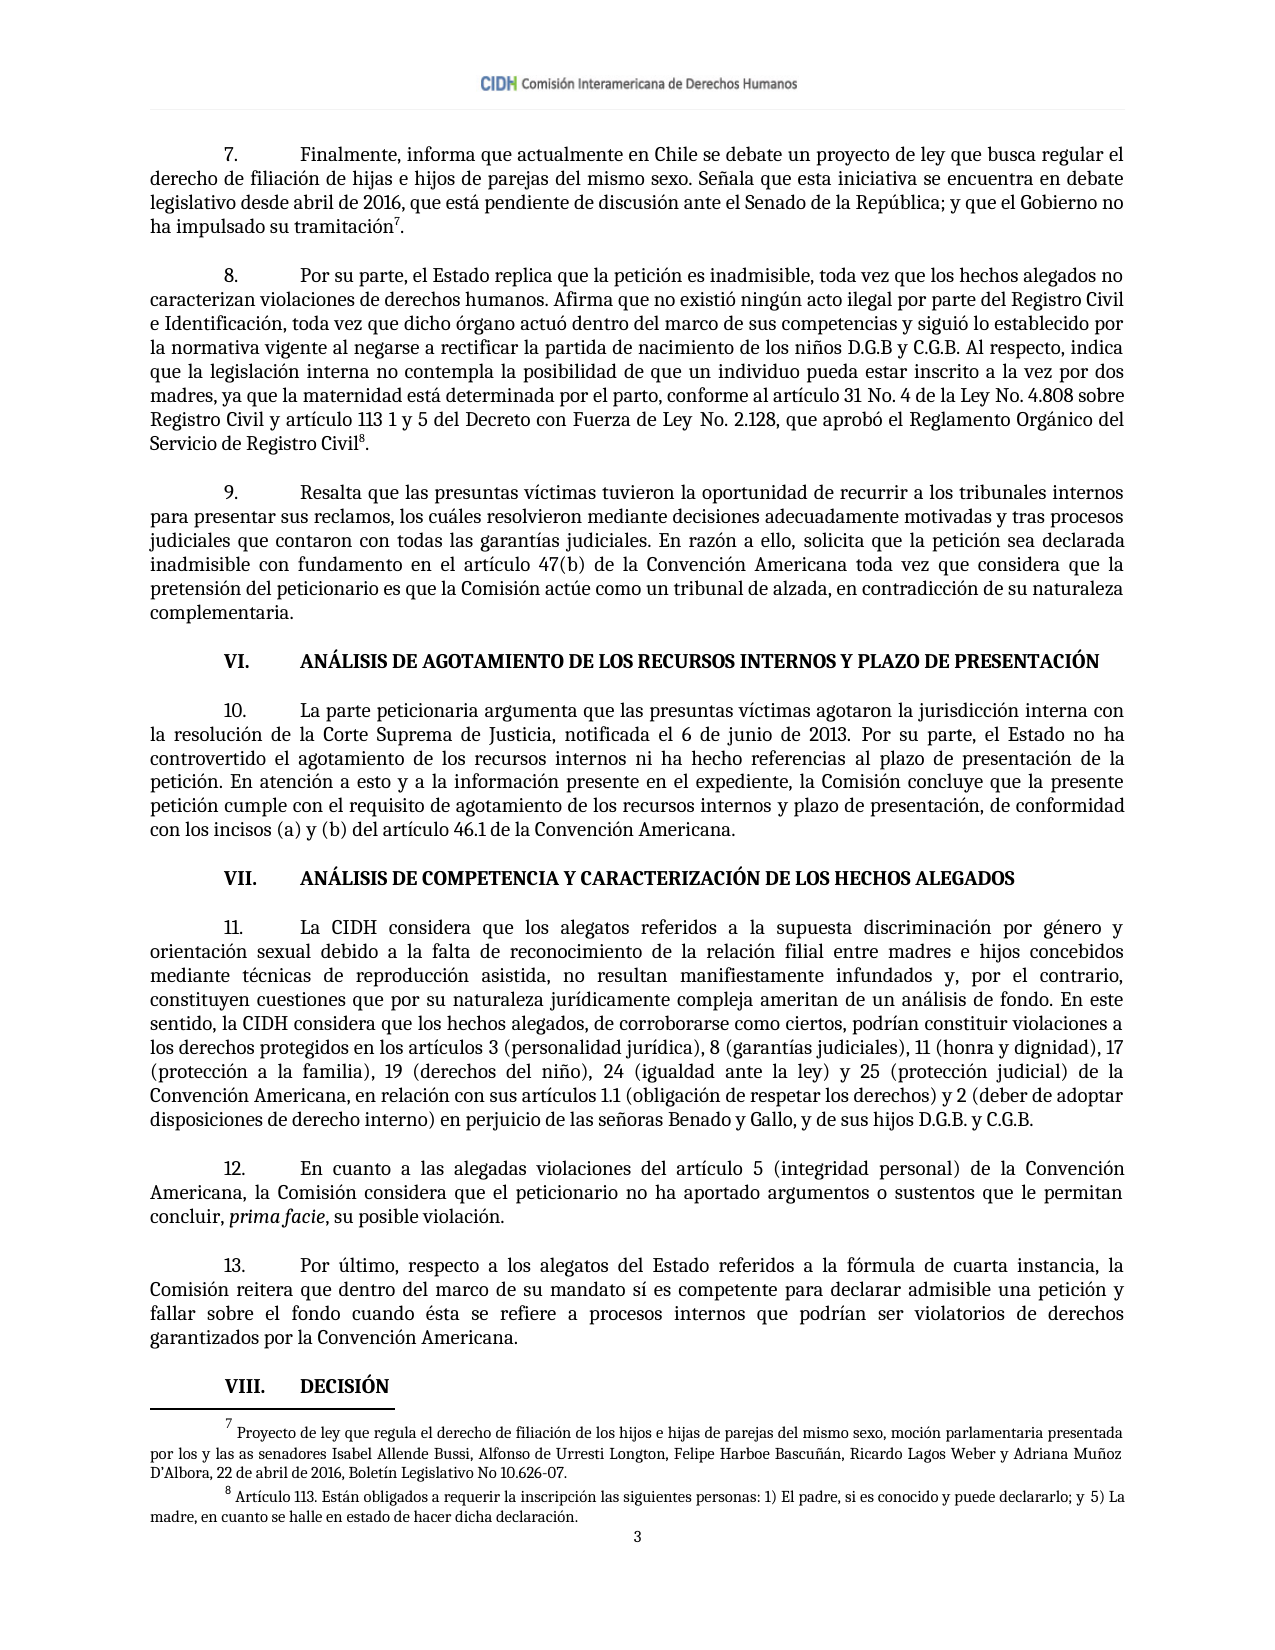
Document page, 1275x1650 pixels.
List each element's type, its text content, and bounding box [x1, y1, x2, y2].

list VI. ANÁLISIS DE AGOTAMIENTO DE LOS RECURSOS INTERNOS Y PLAZO DE PRESENTACIÓN [150, 649, 1125, 673]
text VII. ANÁLISIS DE COMPETENCIA Y CARACTERIZACIÓN DE LOS HECHOS ALEGADOS [150, 867, 1125, 891]
list La parte peticionaria argumenta que las presuntas víctimas agotaron la jurisdicción interna con la resolución de la Corte Suprema de Justicia, notificada el 6 de junio de 2013. Por su parte, el Estado no ha controvertido el agotamiento de los recursos internos ni ha hecho referencias al plazo de presentación de la petición. En atención a esto y a la información presente en el expediente, la Comisión concluye que la presente petición cumple con el requisito de agotamiento de los recursos internos y plazo de presentación, de conformidad con los incisos (a) y (b) del artículo 46.1 de la Convención Americana. [150, 698, 1125, 842]
picture [475, 75, 800, 93]
list La CIDH considera que los alegatos referidos a la supuesta discriminación por género y orientación sexual debido a la falta de reconocimiento de la relación filial entre madres e hijos concebidos mediante técnicas de reproducción asistida, no resultan manifiestamente infundados y, por el contrario, constituyen cuestiones que por su naturaleza jurídicamente compleja ameritan de un análisis de fondo. En este sentido, la CIDH considera que los hechos alegados, de corroborarse como ciertos, podrían constituir violaciones a los derechos protegidos en los artículos 3 (personalidad jurídica), 8 (garantías judiciales), 11 (honra y dignidad), 17 (protección a la familia), 19 (derechos del niño), 24 (igualdad ante la ley) y 25 (protección judicial) de la Convención Americana, en relación con sus artículos 1.1 (obligación de respetar los derechos) y 2 (deber de adoptar disposiciones de derecho interno) en perjuicio de las señoras Benado y Gallo, y de sus hijos D.G.B. y C.G.B. [150, 916, 1125, 1132]
list Por su parte, el Estado replica que la petición es inadmisible, toda vez que los hechos alegados no caracterizan violaciones de derechos humanos. Afirma que no existió ningún acto ilegal por parte del Registro Civil e Identificación, toda vez que dicho órgano actuó dentro del marco de sus competencias y siguió lo establecido por la normativa vigente al negarse a rectificar la partida de nacimiento de los niños D.G.B y C.G.B. Al respecto, indica que la legislación interna no contempla la posibilidad de que un individuo pueda estar inscrito a la vez por dos madres, ya que la maternidad está determinada por el parto, conforme al artículo 31 No. 4 de la Ley No. 4.808 sobre Registro Civil y artículo 113 1 y 5 del Decreto con Fuerza de Ley No. 2.128, que aprobó el Reglamento Orgánico del Servicio de Registro Civil. [150, 264, 1125, 456]
list En cuanto a las alegadas violaciones del artículo 5 (integridad personal) de la Convención Americana, la Comisión considera que el peticionario no ha aportado argumentos o sustentos que le permitan concluir, prima facie, su posible violación. [150, 1157, 1125, 1228]
list Por último, respecto a los alegatos del Estado referidos a la fórmula de cuarta instancia, la Comisión reitera que dentro del marco de su mandato sí es competente para declarar admisible una petición y fallar sobre el fondo cuando ésta se refiere a procesos internos que podrían ser violatorios de derechos garantizados por la Convención Americana. [150, 1253, 1125, 1349]
list Resalta que las presuntas víctimas tuvieron la oportunidad de recurrir a los tribunales internos para presentar sus reclamos, los cuáles resolvieron mediante decisiones adecuadamente motivadas y tras procesos judiciales que contaron con todas las garantías judiciales. En razón a ello, solicita que la petición sea declarada inadmisible con fundamento en el artículo 47(b) de la Convención Americana toda vez que considera que la pretensión del peticionario es que la Comisión actúe como un tribunal de alzada, en contradicción de su naturaleza complementaria. [150, 481, 1125, 624]
list Finalmente, informa que actualmente en Chile se debate un proyecto de ley que busca regular el derecho de filiación de hijas e hijos de parejas del mismo sexo. Señala que esta iniciativa se encuentra en debate legislativo desde abril de 2016, que está pendiente de discusión ante el Senado de la República; y que el Gobierno no ha impulsado su tramitación. [150, 143, 1125, 239]
list VIII. DECISIÓN [225, 1374, 1125, 1398]
